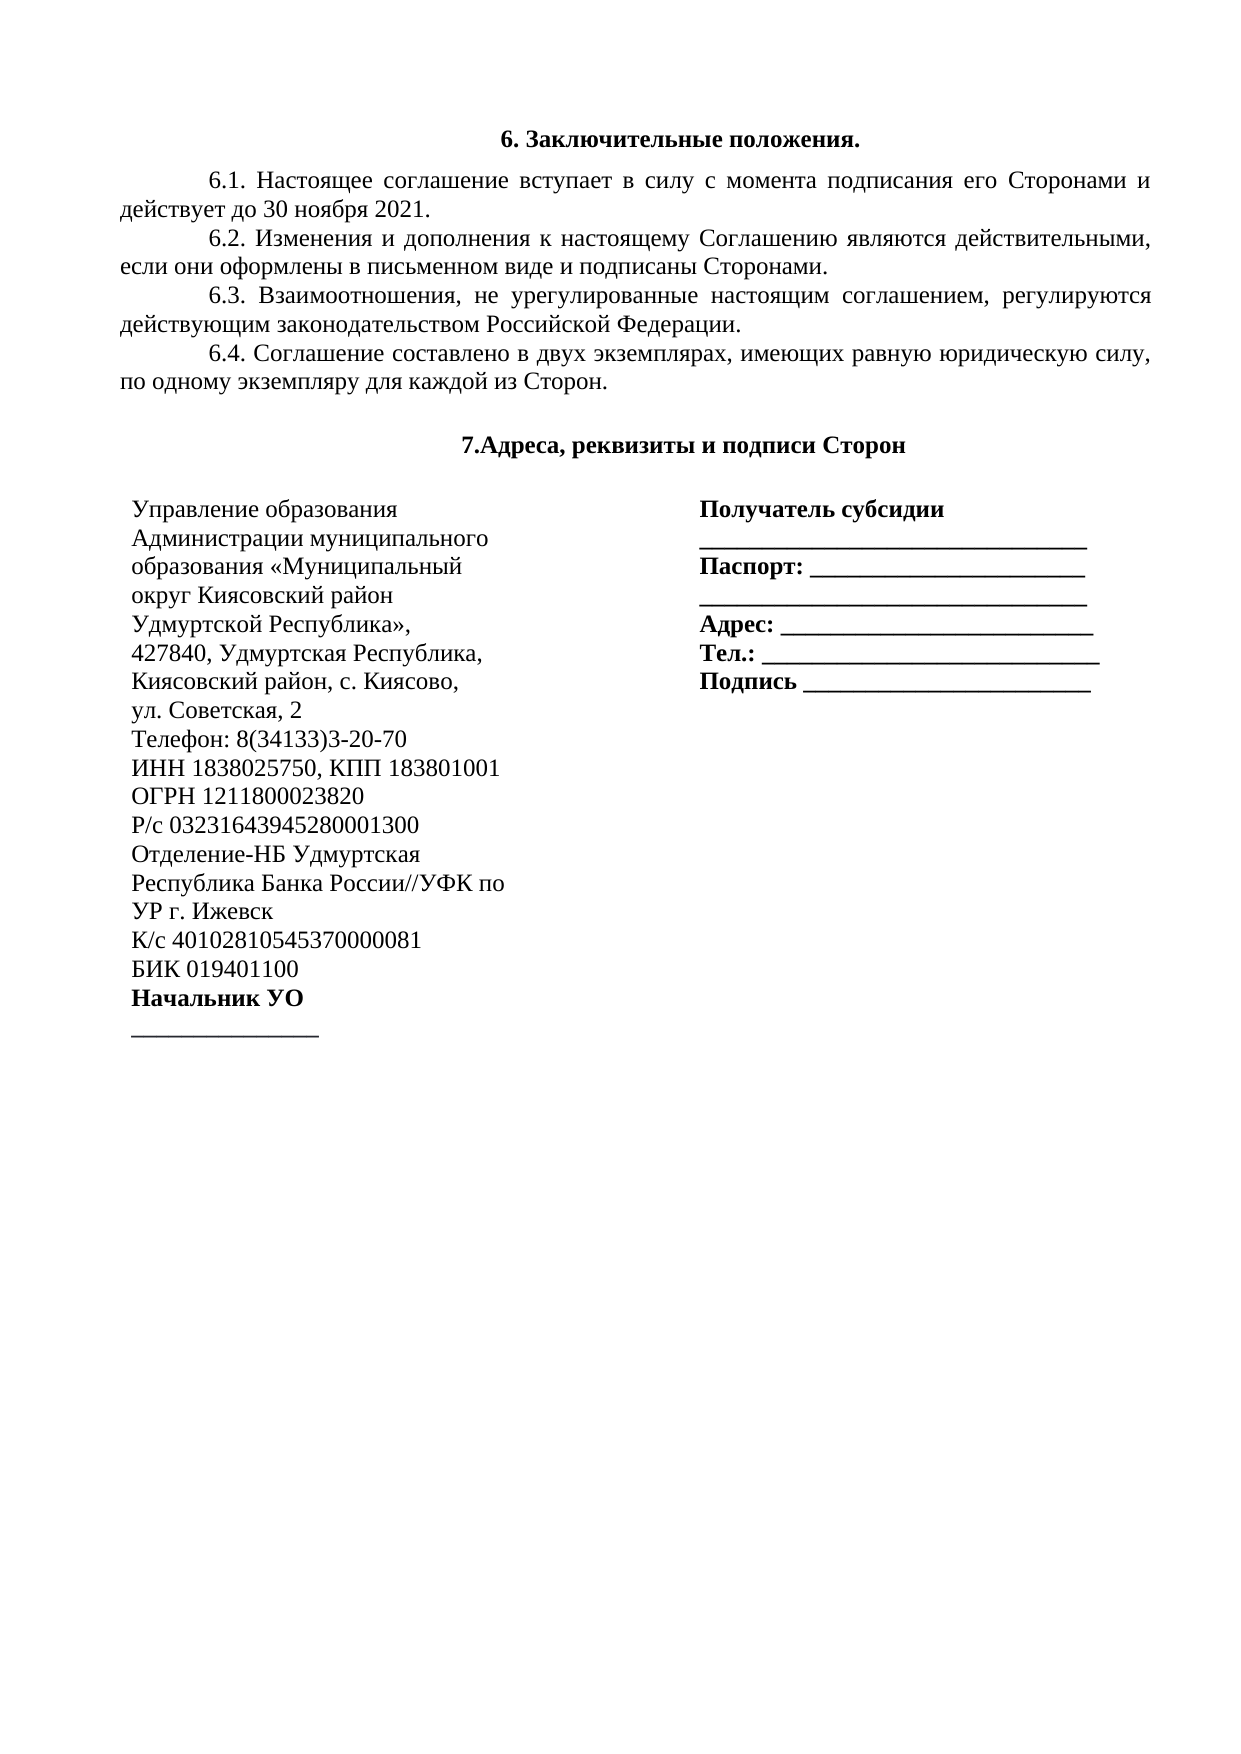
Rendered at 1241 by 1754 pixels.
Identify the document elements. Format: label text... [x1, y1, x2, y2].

text 6.1. Настоящее соглашение вступает в силу с момента подписания его Сторонами и действует до 30 ноября 2021. [120, 165, 1152, 223]
table_header Получатель субсидии _______________________________ Паспорт: ______________________ _______________________________ Адрес: _________________________ Тел.: ___________________________ Подпись _______________________ [600, 494, 1152, 1069]
text 6.4. Соглашение составлено в двух экземплярах, имеющих равную юридическую силу, по одному экземпляру для каждой из Сторон. [120, 338, 1152, 395]
table_header Управление образования Администрации муниципального образования «Муниципальный округ Киясовский район Удмуртской Республика», 427840, Удмуртская Республика, Киясовский район, с. Киясово, ул. Советская, 2 Телефон: 8(34133)3-20-70 ИНН 1838025750, КПП 183801001 ОГРН 1211800023820 Р/с 03231643945280001300 Отделение-НБ Удмуртская Республика Банка России//УФК по УР г. Ижевск К/с 40102810545370000081 БИК 019401100 Начальник УО _______________ [120, 494, 599, 1069]
text 6. Заключительные положения. [120, 124, 1152, 153]
text 6.2. Изменения и дополнения к настоящему Соглашению являются действительными, если они оформлены в письменном виде и подписаны Сторонами. [120, 223, 1152, 280]
text 7.Адреса, реквизиты и подписи Сторон [120, 430, 474, 459]
text 7.Адреса, реквизиты и подписи Сторон [480, 430, 1152, 459]
text 6.3. Взаимоотношения, не урегулированные настоящим соглашением, регулируются действующим законодательством Российской Федерации. [120, 280, 1152, 338]
